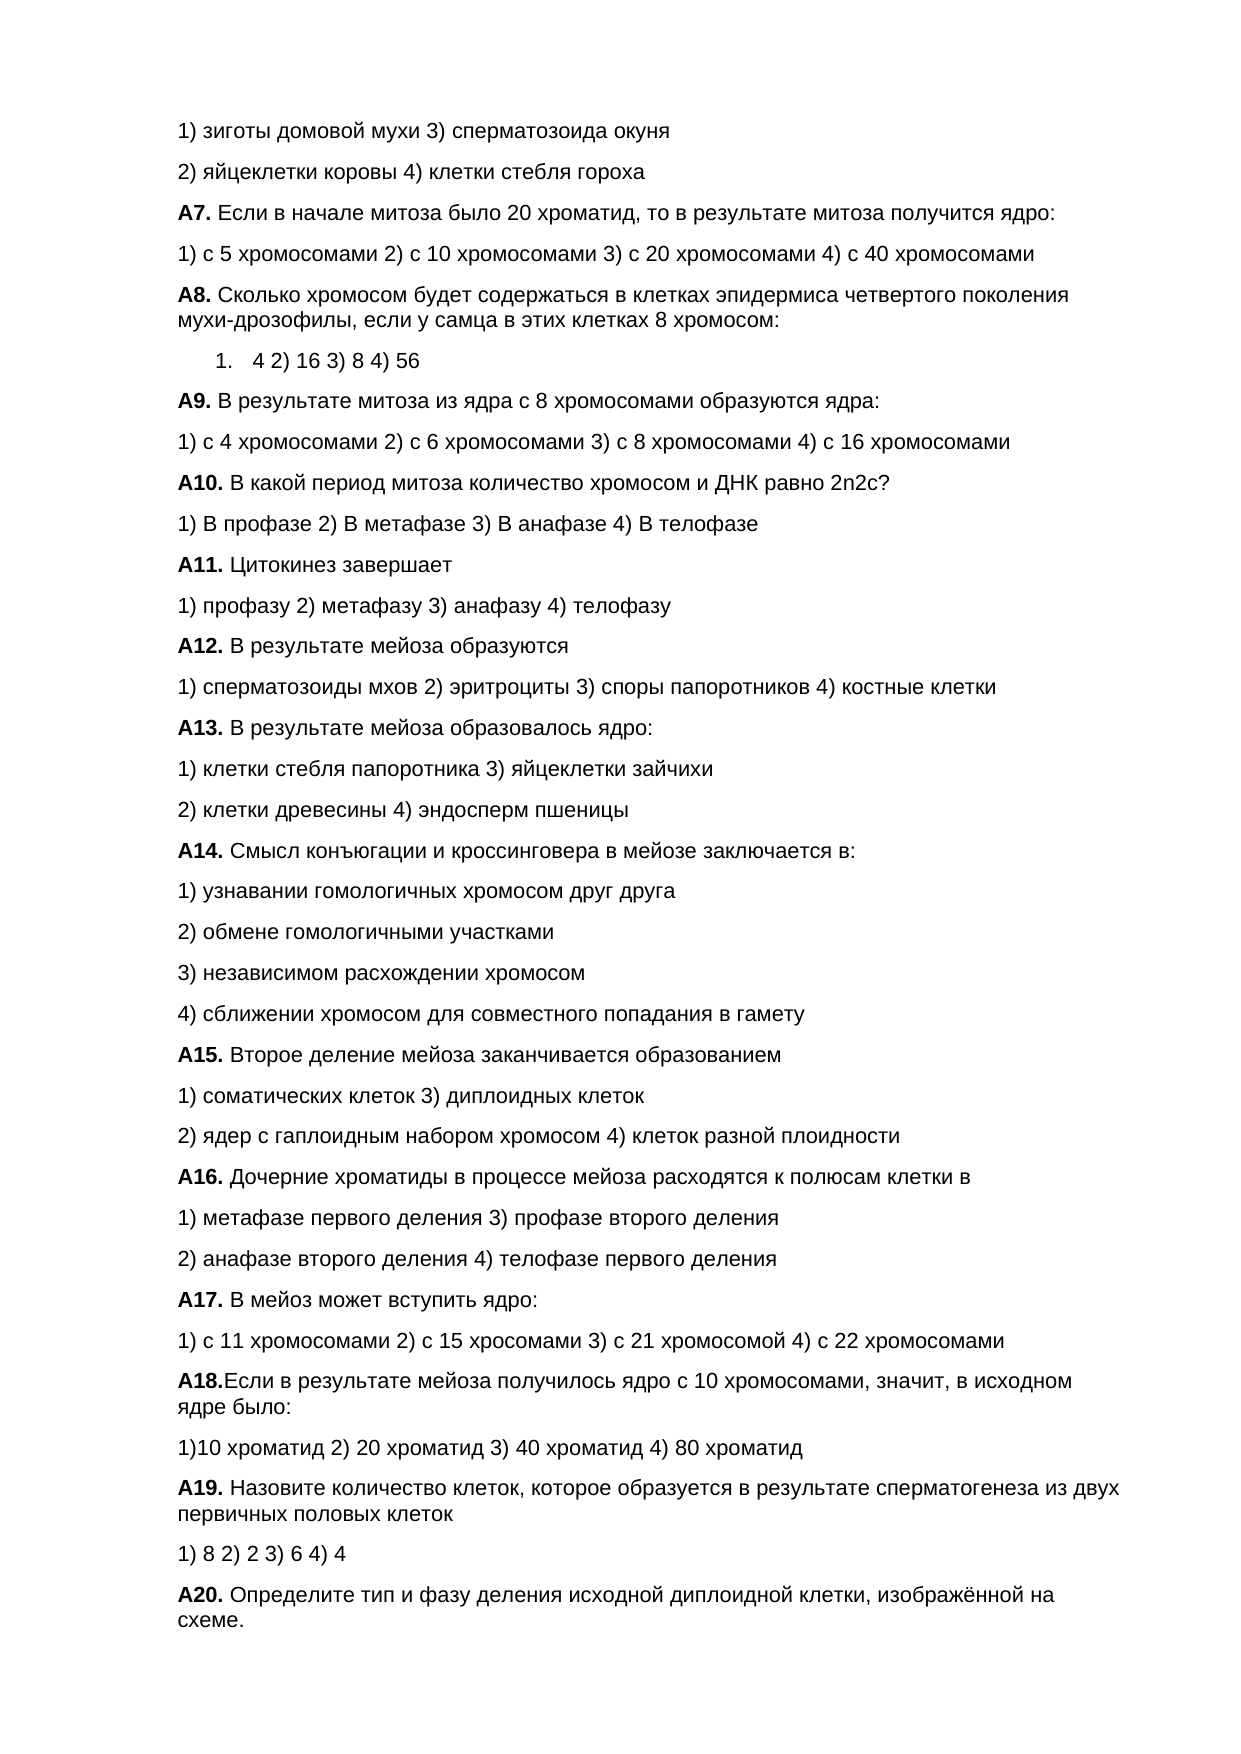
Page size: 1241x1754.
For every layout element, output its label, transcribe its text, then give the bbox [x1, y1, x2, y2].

text 1) клетки стебля папоротника 3) яйцеклетки зайчихи [177, 756, 1122, 781]
text 1) зиготы домовой мухи 3) сперматозоида окуня [177, 118, 1122, 143]
text А10. В какой период митоза количество хромосом и ДНК равно 2n2с? [177, 470, 1122, 495]
text 3) независимом расхождении хромосом [177, 960, 1122, 985]
list 4 2) 16 3) 8 4) 56 [215, 347, 1122, 373]
text А17. В мейоз может вступить ядро: [177, 1287, 1122, 1312]
text 1) с 5 хромосомами 2) с 10 хромосомами 3) с 20 хромосомами 4) с 40 хромосомами [177, 241, 1122, 266]
text 2) обмене гомологичными участками [177, 919, 1122, 944]
text 1) соматических клеток 3) диплоидных клеток [177, 1082, 1122, 1108]
text 2) яйцеклетки коровы 4) клетки стебля гороха [177, 159, 1122, 184]
text 2) анафазе второго деления 4) телофазе первого деления [177, 1246, 1122, 1271]
text А8. Сколько хромосом будет содержаться в клетках эпидермиса четвертого поколения мухи-дрозофилы, если у самца в этих клетках 8 хромосом: [177, 281, 1122, 332]
text 1) В профазе 2) В метафазе 3) В анафазе 4) В телофазе [177, 511, 1122, 536]
text А11. Цитокинез завершает [177, 552, 1122, 577]
text 4) сближении хромосом для совместного попадания в гамету [177, 1001, 1122, 1026]
text 2) клетки древесины 4) эндосперм пшеницы [177, 797, 1122, 822]
text А14. Смысл конъюгации и кроссинговера в мейозе заключается в: [177, 837, 1122, 863]
text 1) с 4 хромосомами 2) с 6 хромосомами 3) с 8 хромосомами 4) с 16 хромосомами [177, 429, 1122, 454]
text 1)10 хроматид 2) 20 хроматид 3) 40 хроматид 4) 80 хроматид [177, 1434, 1122, 1459]
text 1) узнавании гомологичных хромосом друг друга [177, 878, 1122, 903]
text 1) с 11 хромосомами 2) с 15 хросомами 3) с 21 хромосомой 4) с 22 хромосомами [177, 1327, 1122, 1353]
text А20. Определите тип и фазу деления исходной диплоидной клетки, изображённой на схеме. [177, 1582, 1122, 1632]
text А15. Второе деление мейоза заканчивается образованием [177, 1042, 1122, 1067]
text 1) 8 2) 2 3) 6 4) 4 [177, 1541, 1122, 1566]
text А12. В результате мейоза образуются [177, 633, 1122, 658]
text 1) сперматозоиды мхов 2) эритроциты 3) споры папоротников 4) костные клетки [177, 674, 1122, 699]
text А13. В результате мейоза образовалось ядро: [177, 715, 1122, 740]
text А19. Назовите количество клеток, которое образуется в результате сперматогенеза из двух первичных половых клеток [177, 1475, 1122, 1526]
text 1) метафазе первого деления 3) профазе второго деления [177, 1205, 1122, 1230]
text А18.Если в результате мейоза получилось ядро с 10 хромосомами, значит, в исходном ядре было: [177, 1368, 1122, 1419]
text А7. Если в начале митоза было 20 хроматид, то в результате митоза получится ядро: [177, 200, 1122, 225]
text А16. Дочерние хроматиды в процессе мейоза расходятся к полюсам клетки в [177, 1164, 1122, 1189]
text А9. В результате митоза из ядра с 8 хромосомами образуются ядра: [177, 388, 1122, 413]
text 1) профазу 2) метафазу 3) анафазу 4) телофазу [177, 592, 1122, 618]
text 2) ядер с гаплоидным набором хромосом 4) клеток разной плоидности [177, 1123, 1122, 1148]
